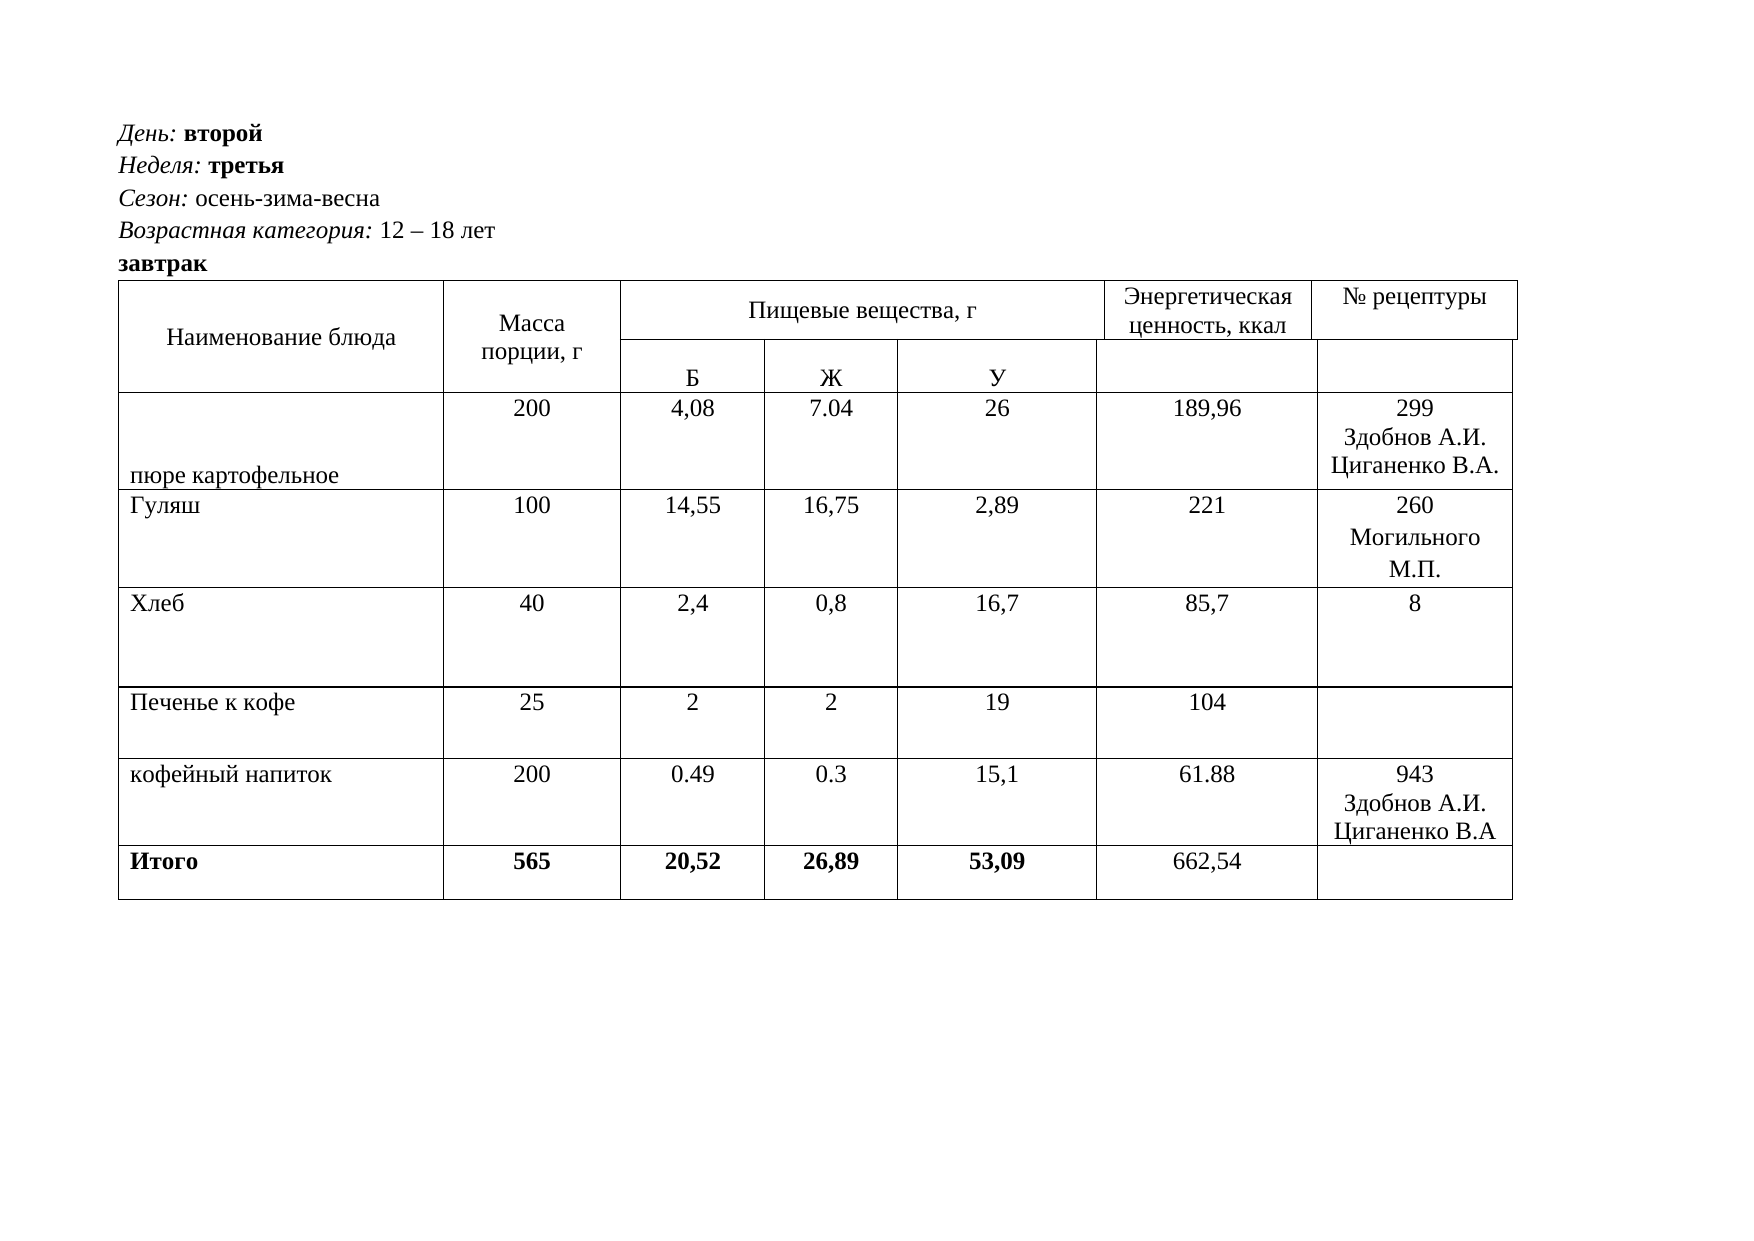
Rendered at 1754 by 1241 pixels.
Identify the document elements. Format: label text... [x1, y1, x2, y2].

table_cell 0.49 [621, 759, 764, 845]
table_cell 26,89 [765, 846, 897, 898]
table_cell 53,09 [898, 846, 1096, 898]
table_cell 0,8 [765, 588, 897, 686]
text Возрастная категория: 12 – 18 лет [118, 215, 1636, 244]
table_cell 104 [1097, 688, 1317, 758]
table_cell Б [621, 340, 764, 392]
table_cell 260 Могильного М.П. [1318, 490, 1512, 587]
table_cell 26 [898, 393, 1096, 489]
table_cell 61.88 [1097, 759, 1317, 845]
table_cell Печенье к кофе [119, 688, 443, 758]
table_cell 16,7 [898, 588, 1096, 686]
table_header Пищевые вещества, г [621, 281, 1104, 339]
table_header Масса порции, г [444, 281, 620, 392]
table_cell 15,1 [898, 759, 1096, 845]
table_cell 221 [1097, 490, 1317, 587]
table_cell [1318, 846, 1512, 898]
table_cell Ж [765, 340, 897, 392]
table_cell 299 Здобнов А.И. Циганенко В.А. [1318, 393, 1512, 489]
table_cell кофейный напиток [119, 759, 443, 845]
table_cell 8 [1318, 588, 1512, 686]
table_cell [1318, 340, 1512, 392]
table_cell 2 [765, 688, 897, 758]
table_cell 25 [444, 688, 620, 758]
table_cell Хлеб [119, 588, 443, 686]
text Сезон: осень-зима-весна [118, 183, 1636, 212]
table_cell [1097, 340, 1317, 392]
table_cell 85,7 [1097, 588, 1317, 686]
table_cell 2,89 [898, 490, 1096, 587]
text завтрак [118, 248, 1636, 276]
table_header Энергетическая ценность, ккал [1105, 281, 1311, 339]
text День: второй [118, 118, 1636, 147]
table_cell 189,96 [1097, 393, 1317, 489]
table_cell 200 [444, 393, 620, 489]
table_cell 7.04 [765, 393, 897, 489]
table_cell 565 [444, 846, 620, 898]
table_cell 40 [444, 588, 620, 686]
table_cell пюре картофельное [119, 393, 443, 489]
table_cell Гуляш [119, 490, 443, 587]
table_cell 20,52 [621, 846, 764, 898]
table_cell 14,55 [621, 490, 764, 587]
table_cell 4,08 [621, 393, 764, 489]
table_cell 943 Здобнов А.И. Циганенко В.А [1318, 759, 1512, 845]
table_cell 16,75 [765, 490, 897, 587]
table_cell 200 [444, 759, 620, 845]
table_cell У [898, 340, 1096, 392]
table_cell 19 [898, 688, 1096, 758]
table_header № рецептуры [1312, 281, 1517, 339]
text Неделя: третья [118, 151, 1636, 179]
table_cell 2 [621, 688, 764, 758]
table_cell [1318, 688, 1512, 758]
table_cell 662,54 [1097, 846, 1317, 898]
table_header Наименование блюда [119, 281, 443, 392]
table_cell Итого [119, 846, 443, 898]
table_cell 0.3 [765, 759, 897, 845]
table_cell 100 [444, 490, 620, 587]
table_cell 2,4 [621, 588, 764, 686]
